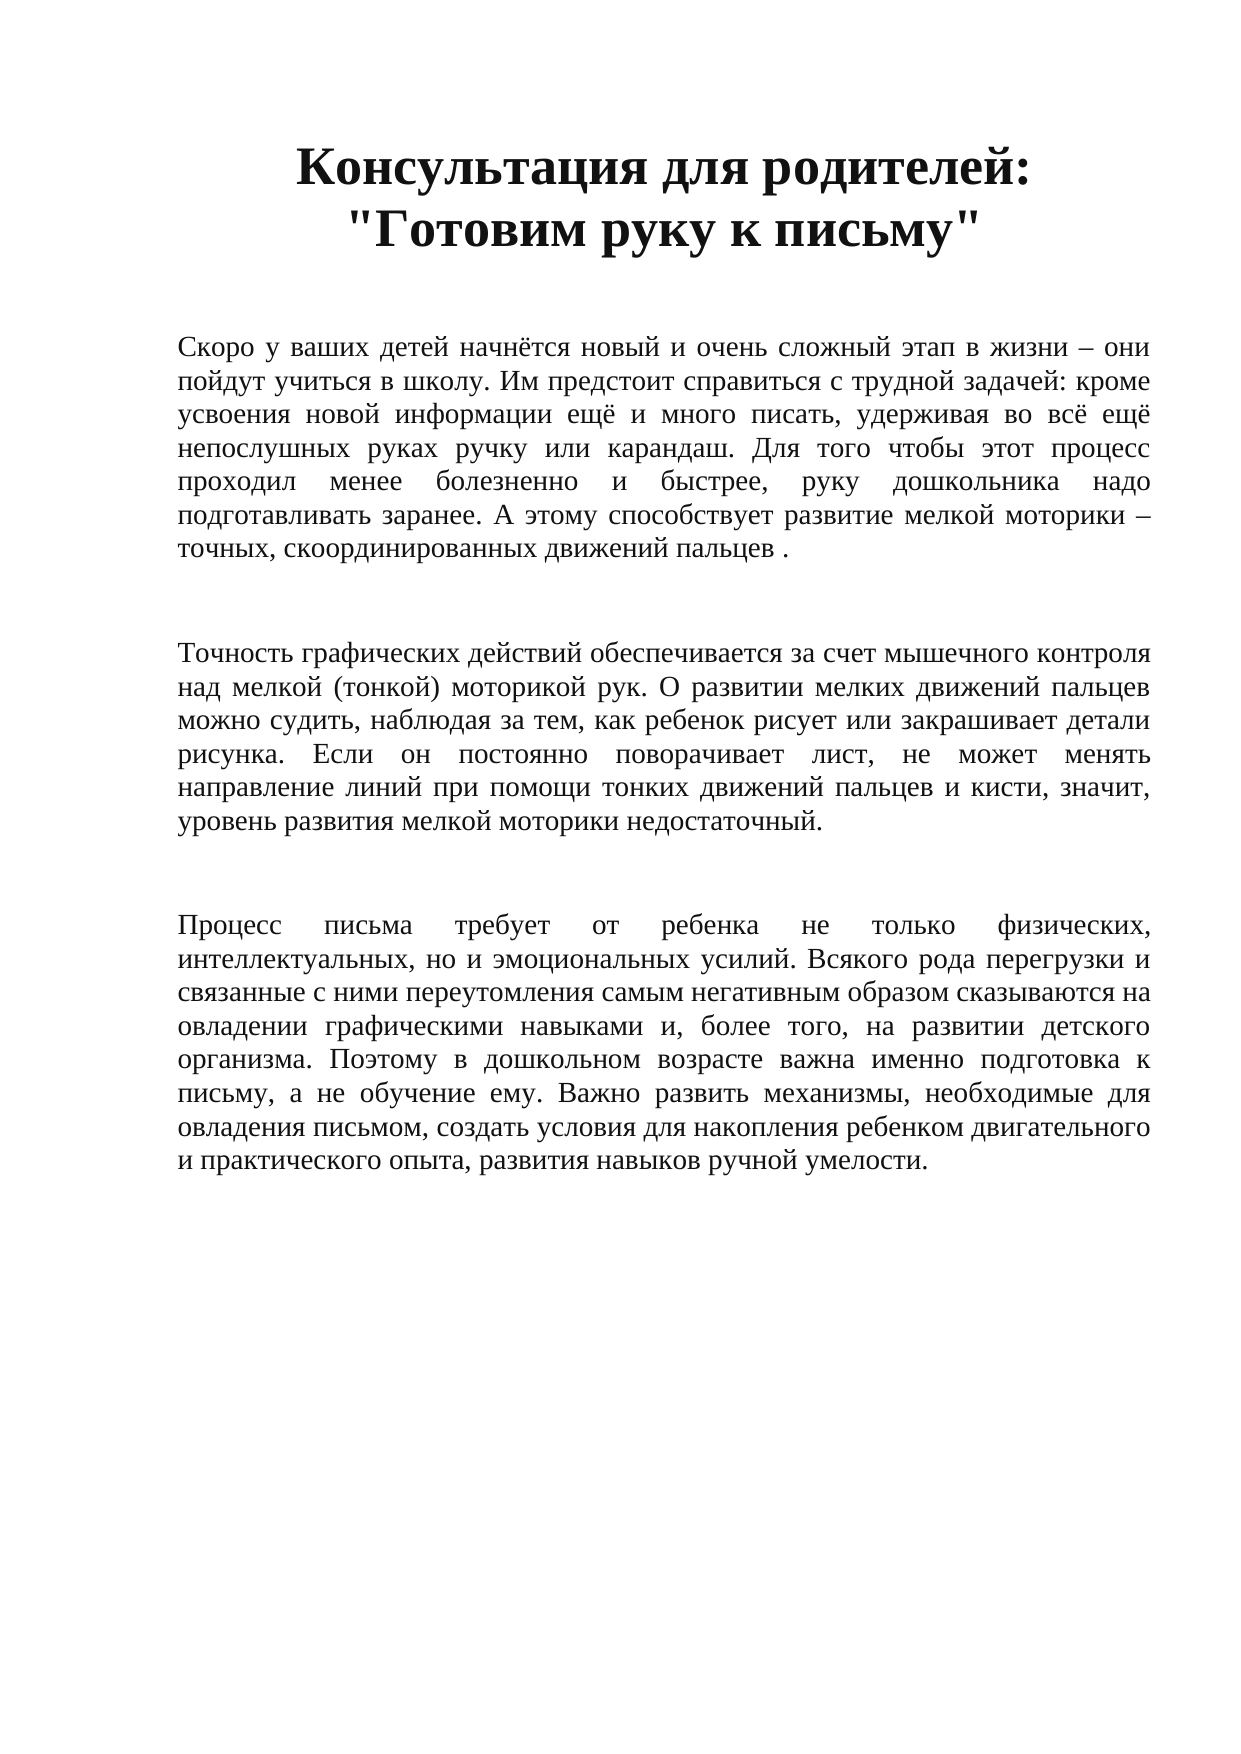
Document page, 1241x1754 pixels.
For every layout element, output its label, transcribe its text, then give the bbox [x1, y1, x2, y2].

text Скоро у ваших детей начнётся новый и очень сложный этап в жизни – они пойдут учиться в школу. Им предстоит справиться с трудной задачей: кроме усвоения новой информации ещё и много писать, удерживая во всё ещё непослушных руках ручку или карандаш. Для того чтобы этот процесс проходил менее болезненно и быстрее, руку дошкольника надо подготавливать заранее. А этому способствует развитие мелкой моторики – точных, скоординированных движений пальцев . [177, 329, 1152, 564]
text Консультация для родителей: "Готовим руку к письму" [177, 134, 1152, 258]
text Точность графических действий обеспечивается за счет мышечного контроля над мелкой (тонкой) моторикой рук. О развитии мелких движений пальцев можно судить, наблюдая за тем, как ребенок рисует или закрашивает детали рисунка. Если он постоянно поворачивает лист, не может менять направление линий при помощи тонких движений пальцев и кисти, значит, уровень развития мелкой моторики недостаточный. [177, 635, 1152, 836]
text Процесс письма требует от ребенка не только физических, интеллектуальных, но и эмоциональных усилий. Всякого рода перегрузки и связанные с ними переутомления самым негативным образом сказываются на овладении графическими навыками и, более того, на развитии детского организма. Поэтому в дошкольном возрасте важна именно подготовка к письму, а не обучение ему. Важно развить механизмы, необходимые для овладения письмом, создать условия для накопления ребенком двигательного и практического опыта, развития навыков ручной умелости. [177, 907, 1152, 1176]
